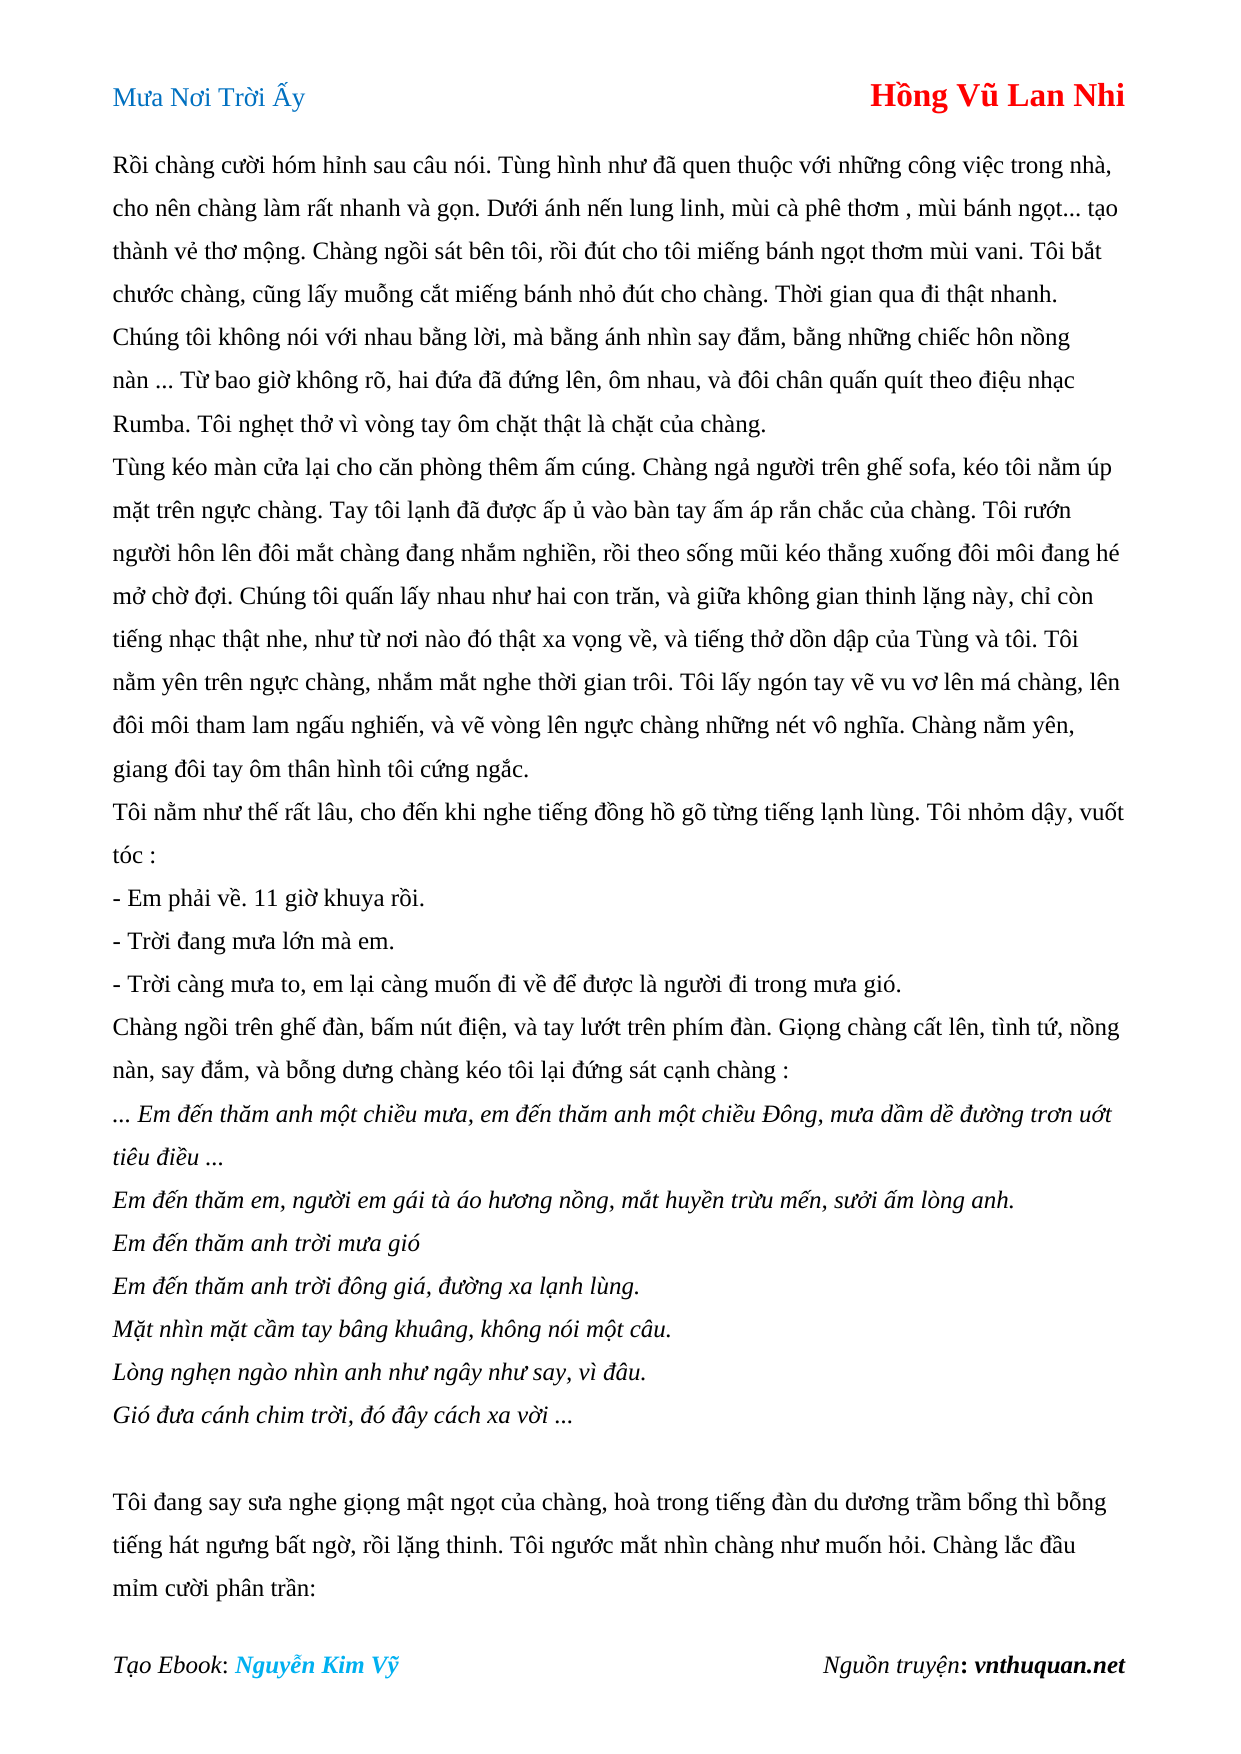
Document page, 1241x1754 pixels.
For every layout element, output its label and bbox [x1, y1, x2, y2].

text [112, 150, 1128, 1602]
